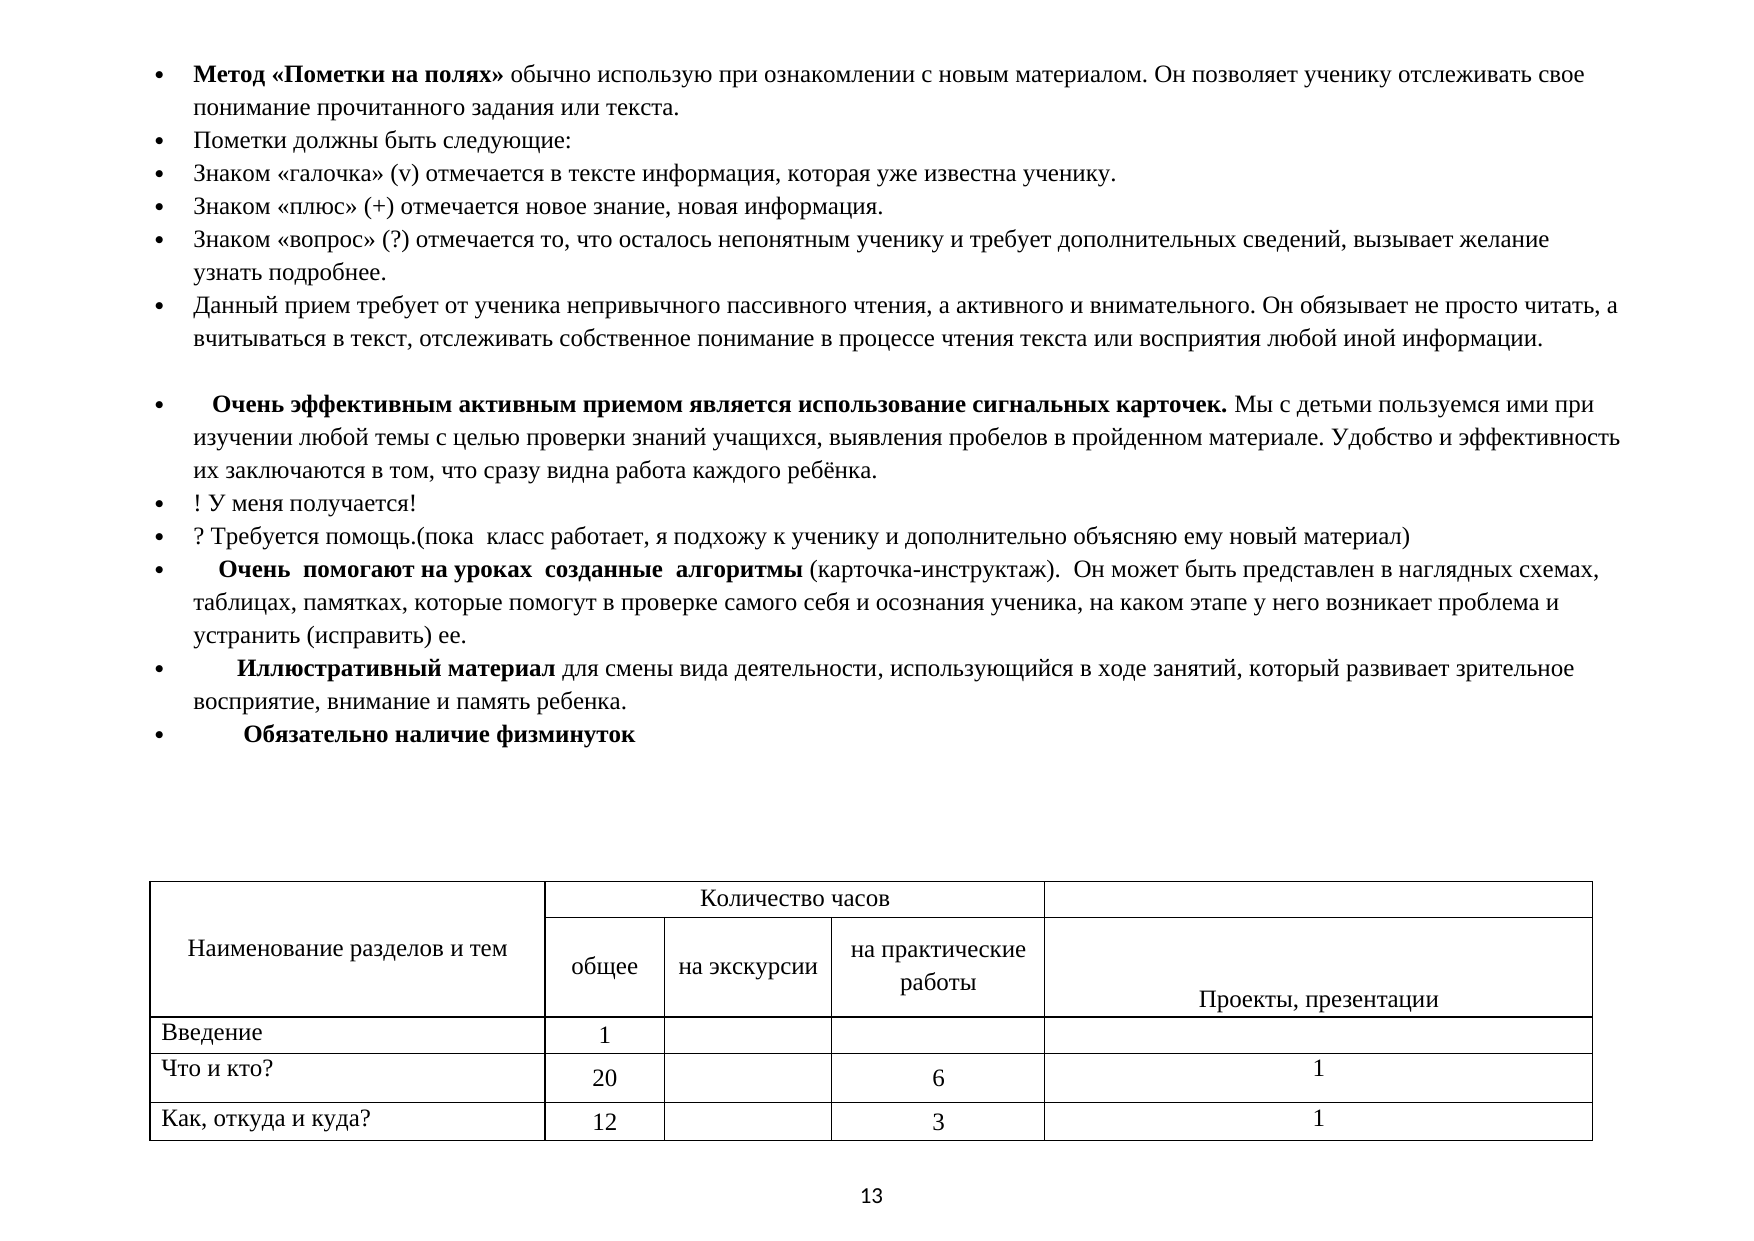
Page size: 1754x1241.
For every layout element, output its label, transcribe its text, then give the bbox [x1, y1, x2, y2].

table_cell Как, откуда и куда? [151, 1103, 544, 1139]
list Иллюстративный материал для смены вида деятельности, использующийся в ходе занятий, который развивает зрительное восприятие, внимание и память ребенка. [156, 653, 1624, 715]
table_header [1045, 882, 1592, 917]
table_cell 3 [832, 1103, 1044, 1139]
table_cell 6 [832, 1054, 1044, 1102]
table_cell Проекты, презентации [1045, 918, 1592, 1016]
table_cell 1 [1045, 1103, 1592, 1139]
list Знаком «плюс» (+) отмечается новое знание, новая информация. [156, 191, 1624, 220]
list ? Требуется помощь.(пока класс работает, я подхожу к ученику и дополнительно объясняю ему новый материал) [156, 521, 1624, 550]
list Знаком «галочка» (v) отмечается в тексте информация, которая уже известна ученику. [156, 158, 1624, 187]
table_cell [832, 1018, 1044, 1052]
table_cell Что и кто? [151, 1054, 544, 1102]
list Очень помогают на уроках созданные алгоритмы (карточка-инструктаж). Он может быть представлен в наглядных схемах, таблицах, памятках, которые помогут в проверке самого себя и осознания ученика, на каком этапе у него возникает проблема и устранить (исправить) ее. [156, 554, 1624, 649]
table_cell на практические работы [832, 918, 1044, 1016]
list Пометки должны быть следующие: [156, 125, 1624, 154]
table_cell 1 [546, 1018, 664, 1052]
table_cell 1 [1045, 1054, 1592, 1102]
table_cell 20 [546, 1054, 664, 1102]
table_cell [1045, 1018, 1592, 1052]
table_cell [665, 1018, 831, 1052]
table_cell 12 [546, 1103, 664, 1139]
list Данный прием требует от ученика непривычного пассивного чтения, а активного и внимательного. Он обязывает не просто читать, а вчитываться в текст, отслеживать собственное понимание в процессе чтения текста или восприятия любой иной информации. [156, 290, 1624, 352]
table_cell [665, 1103, 831, 1139]
list ! У меня получается! [156, 488, 1624, 517]
list Метод «Пометки на полях» обычно использую при ознакомлении с новым материалом. Он позволяет ученику отслеживать свое понимание прочитанного задания или текста. [156, 59, 1624, 121]
table_header Количество часов [546, 882, 1044, 917]
list Знаком «вопрос» (?) отмечается то, что осталось непонятным ученику и требует дополнительных сведений, вызывает желание узнать подробнее. [156, 224, 1624, 286]
list Обязательно наличие физминуток [156, 719, 1624, 748]
table_cell на экскурсии [665, 918, 831, 1016]
table_header Наименование разделов и тем [151, 882, 544, 1016]
list Очень эффективным активным приемом является использование сигнальных карточек. Мы с детьми пользуемся ими при изучении любой темы с целью проверки знаний учащихся, выявления пробелов в пройденном материале. Удобство и эффективность их заключаются в том, что сразу видна работа каждого ребёнка. [156, 389, 1624, 484]
table_cell [665, 1054, 831, 1102]
table_cell Введение [151, 1018, 544, 1052]
table_cell общее [546, 918, 664, 1016]
